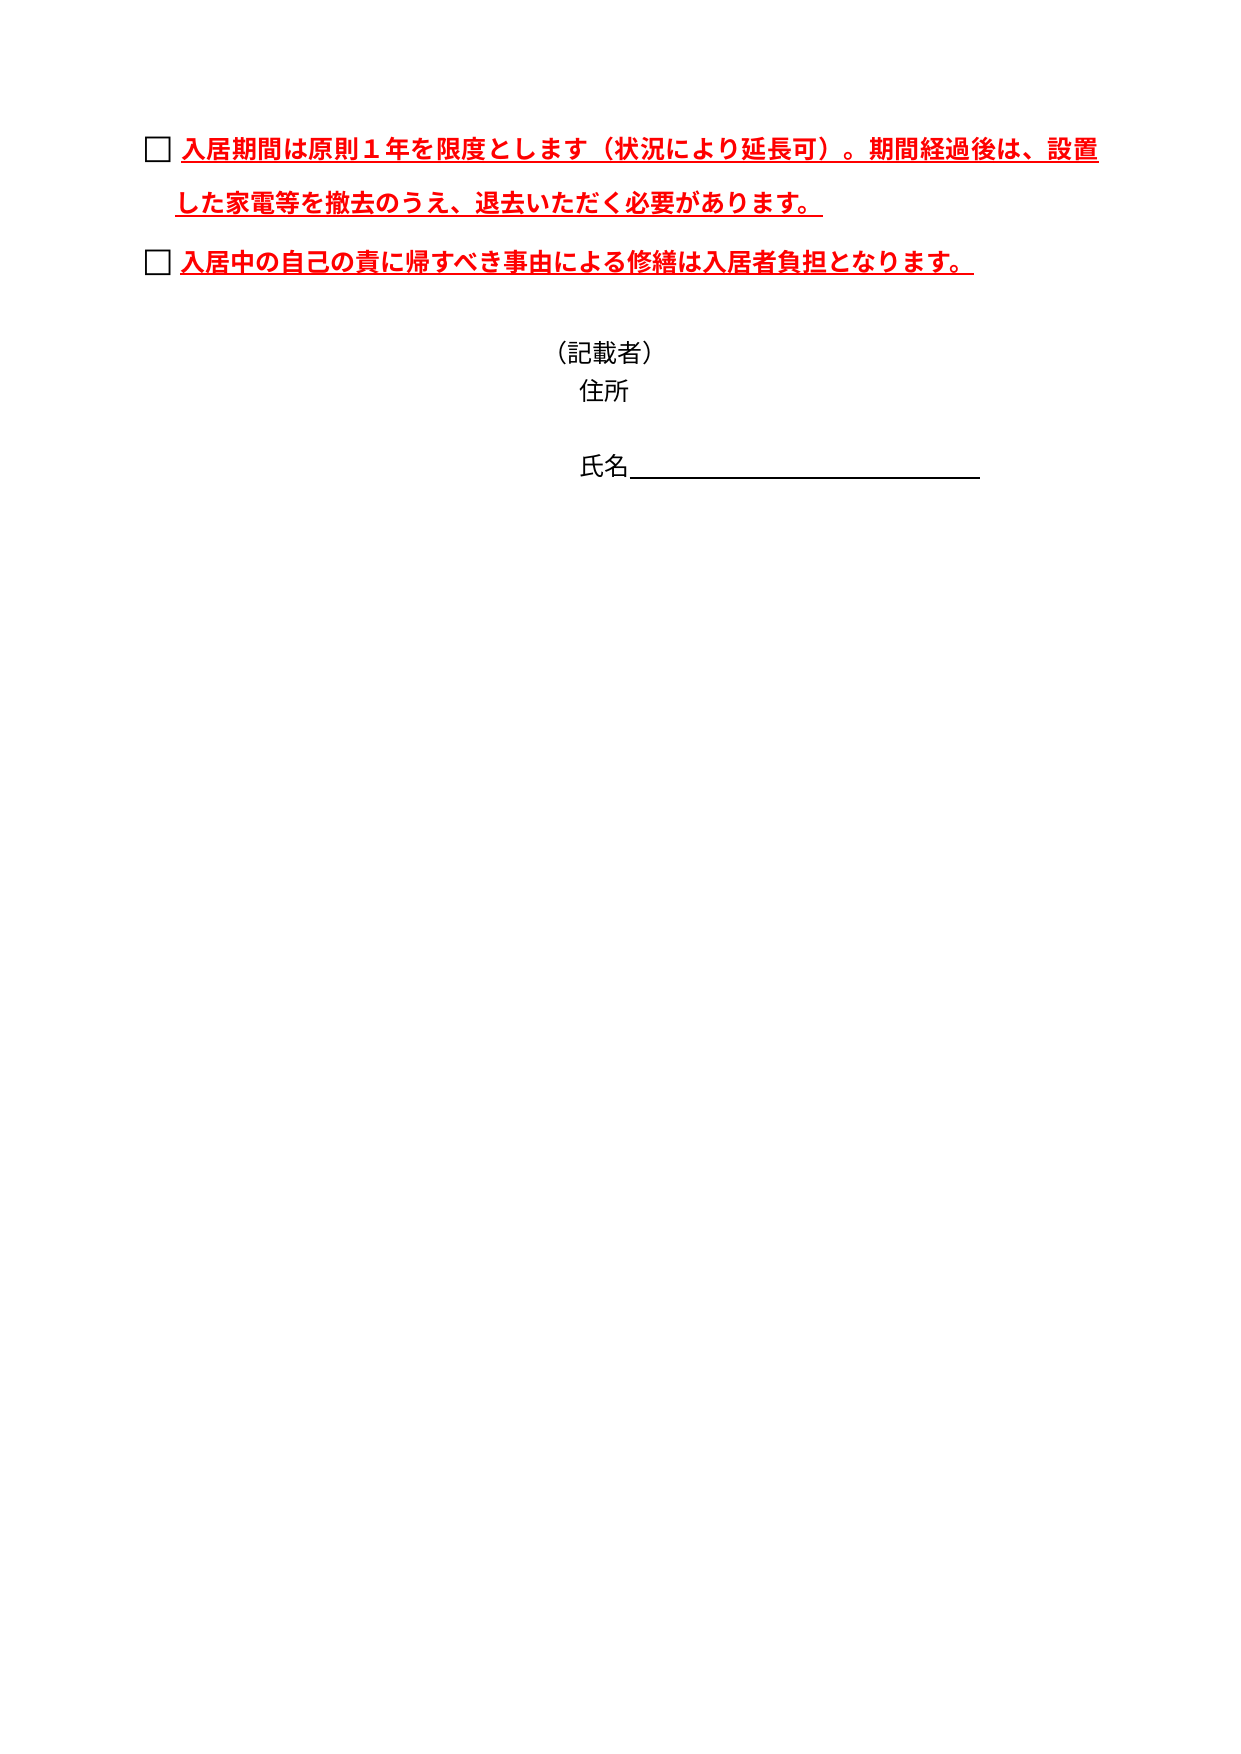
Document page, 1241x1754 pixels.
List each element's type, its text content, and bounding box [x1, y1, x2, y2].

text □ 入居期間は原則１年を限度とします（状況により延長可）。期間経過後は、設置した家電等を撤去のうえ、退去いただく必要があります。 [142, 108, 1098, 221]
text 住所 [142, 371, 898, 408]
text （記載者） [142, 333, 998, 371]
text 氏名 [142, 446, 1098, 483]
text □ 入居中の自己の責に帰すべき事由による修繕は入居者負担となります。 [142, 221, 1098, 296]
